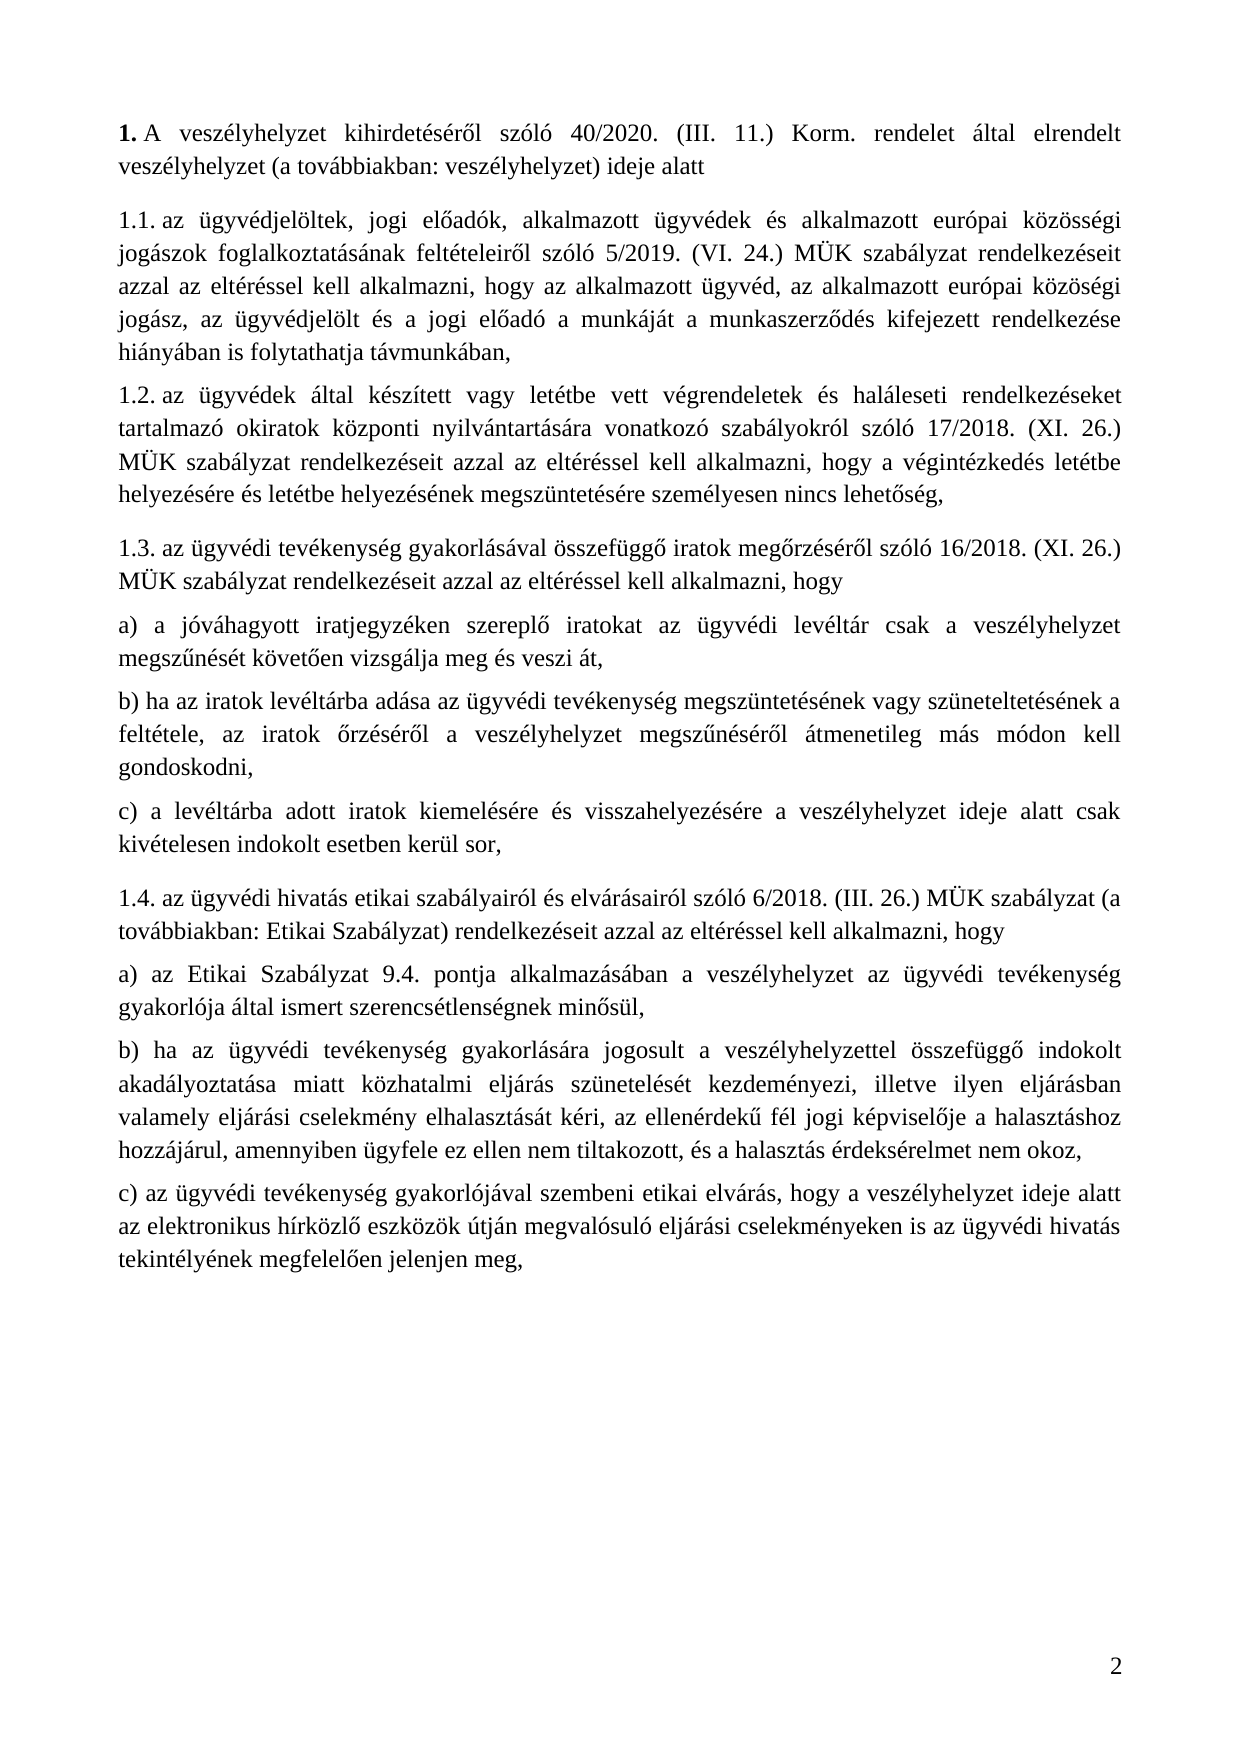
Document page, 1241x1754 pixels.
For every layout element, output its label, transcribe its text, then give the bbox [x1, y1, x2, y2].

subtitle az ügyvédi tevékenység gyakorlásával összefüggő iratok megőrzéséről szóló 16/2018. (XI. 26.) MÜK szabályzat rendelkezéseit azzal az eltéréssel kell alkalmazni, hogy [118, 533, 1122, 595]
text a) az Etikai Szabályzat 9.4. pontja alkalmazásában a veszélyhelyzet az ügyvédi tevékenység gyakorlója által ismert szerencsétlenségnek minősül, [118, 959, 1122, 1021]
text c) a levéltárba adott iratok kiemelésére és visszahelyezésére a veszélyhelyzet ideje alatt csak kivételesen indokolt esetben kerül sor, [118, 796, 1122, 858]
text b) ha az iratok levéltárba adása az ügyvédi tevékenység megszüntetésének vagy szüneteltetésének a feltétele, az iratok őrzéséről a veszélyhelyzet megszűnéséről átmenetileg más módon kell gondoskodni, [118, 686, 1122, 781]
subtitle A veszélyhelyzet kihirdetéséről szóló 40/2020. (III. 11.) Korm. rendelet által elrendelt veszélyhelyzet (a továbbiakban: veszélyhelyzet) ideje alatt [118, 118, 1122, 180]
text b) ha az ügyvédi tevékenység gyakorlására jogosult a veszélyhelyzettel összefüggő indokolt akadályoztatása miatt közhatalmi eljárás szünetelését kezdeményezi, illetve ilyen eljárásban valamely eljárási cselekmény elhalasztását kéri, az ellenérdekű fél jogi képviselője a halasztáshoz hozzájárul, amennyiben ügyfele ez ellen nem tiltakozott, és a halasztás érdeksérelmet nem okoz, [118, 1036, 1122, 1163]
subtitle az ügyvédjelöltek, jogi előadók, alkalmazott ügyvédek és alkalmazott európai közösségi jogászok foglalkoztatásának feltételeiről szóló 5/2019. (VI. 24.) MÜK szabályzat rendelkezéseit azzal az eltéréssel kell alkalmazni, hogy az alkalmazott ügyvéd, az alkalmazott európai közöségi jogász, az ügyvédjelölt és a jogi előadó a munkáját a munkaszerződés kifejezett rendelkezése hiányában is folytathatja távmunkában, [118, 205, 1122, 366]
subtitle az ügyvédi hivatás etikai szabályairól és elvárásairól szóló 6/2018. (III. 26.) MÜK szabályzat (a továbbiakban: Etikai Szabályzat) rendelkezéseit azzal az eltéréssel kell alkalmazni, hogy [118, 883, 1122, 944]
subtitle az ügyvédek által készített vagy letétbe vett végrendeletek és haláleseti rendelkezéseket tartalmazó okiratok központi nyilvántartására vonatkozó szabályokról szóló 17/2018. (XI. 26.) MÜK szabályzat rendelkezéseit azzal az eltéréssel kell alkalmazni, hogy a végintézkedés letétbe helyezésére és letétbe helyezésének megszüntetésére személyesen nincs lehetőség, [118, 381, 1122, 508]
text a) a jóváhagyott iratjegyzéken szereplő iratokat az ügyvédi levéltár csak a veszélyhelyzet megszűnését követően vizsgálja meg és veszi át, [118, 610, 1122, 672]
text c) az ügyvédi tevékenység gyakorlójával szembeni etikai elvárás, hogy a veszélyhelyzet ideje alatt az elektronikus hírközlő eszközök útján megvalósuló eljárási cselekményeken is az ügyvédi hivatás tekintélyének megfelelően jelenjen meg, [118, 1178, 1122, 1273]
